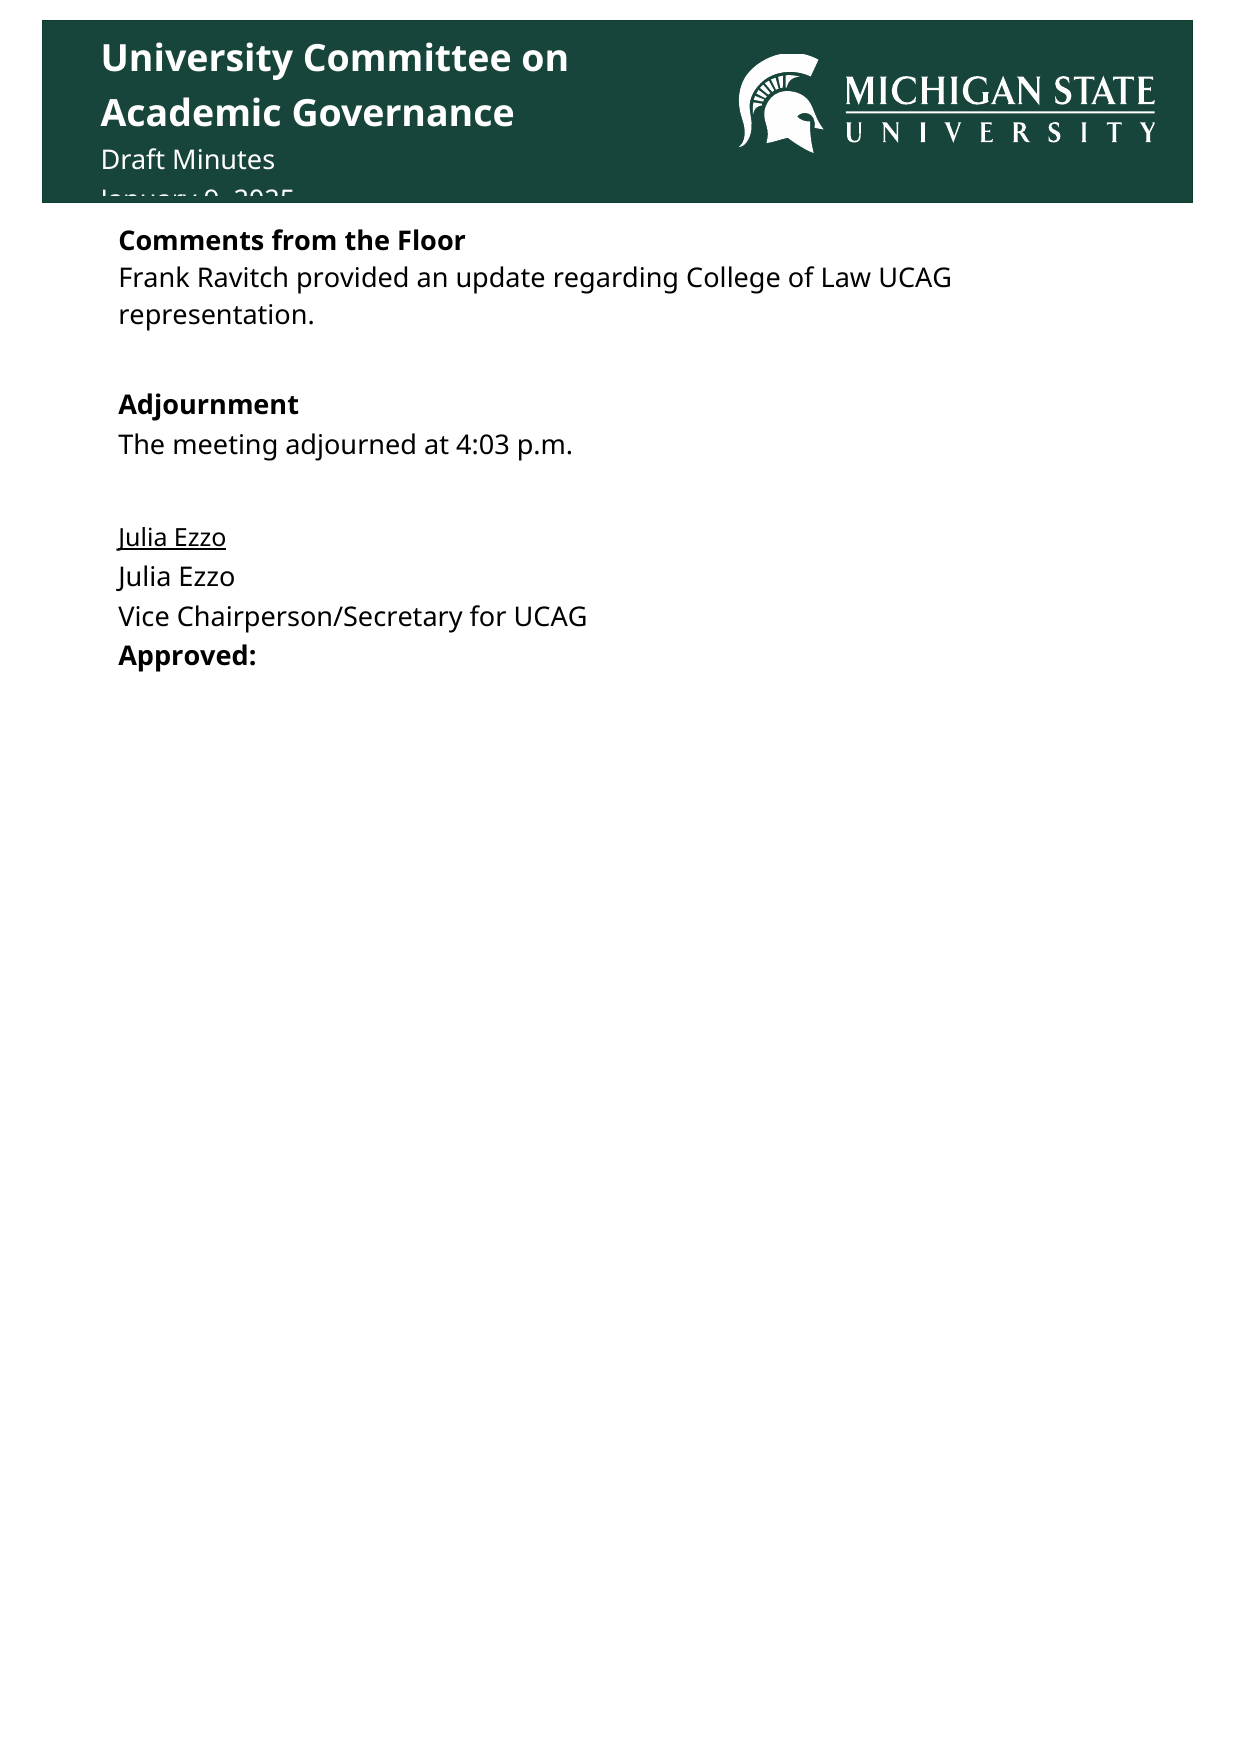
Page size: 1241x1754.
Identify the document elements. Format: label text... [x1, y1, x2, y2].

subtitle Adjournment [118, 386, 1122, 423]
text Frank Ravitch provided an update regarding College of Law UCAG representation. [118, 258, 1122, 332]
text The meeting adjourned at 4:03 p.m. [118, 426, 1122, 462]
text Julia Ezzo Julia Ezzo [118, 478, 1122, 594]
text Comments from the Floor [118, 222, 1122, 258]
text Vice Chairperson/Secretary for UCAG Approved: [118, 597, 1122, 674]
